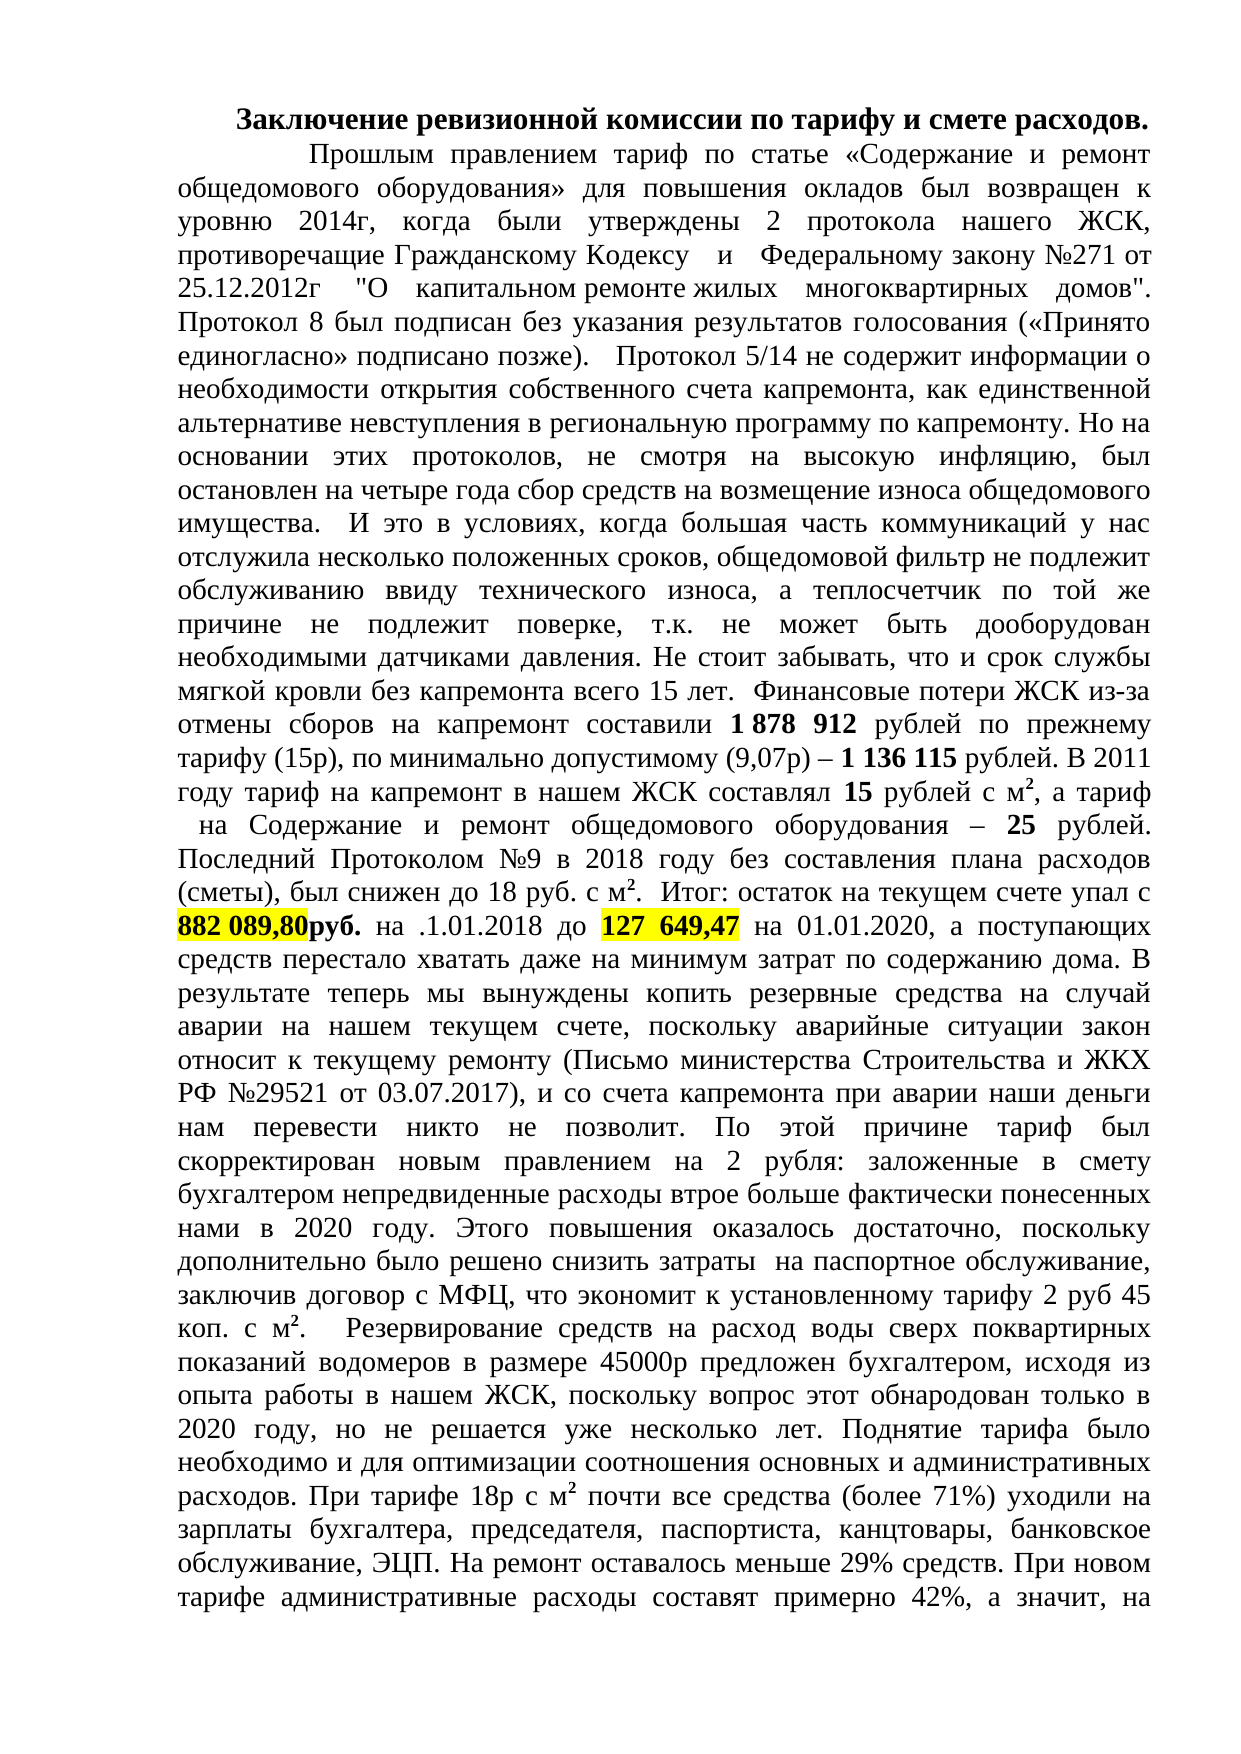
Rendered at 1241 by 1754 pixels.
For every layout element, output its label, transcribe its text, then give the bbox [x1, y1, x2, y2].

text Заключение ревизионной комиссии по тарифу и смете расходов. [177, 100, 1152, 136]
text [177, 136, 1152, 1612]
